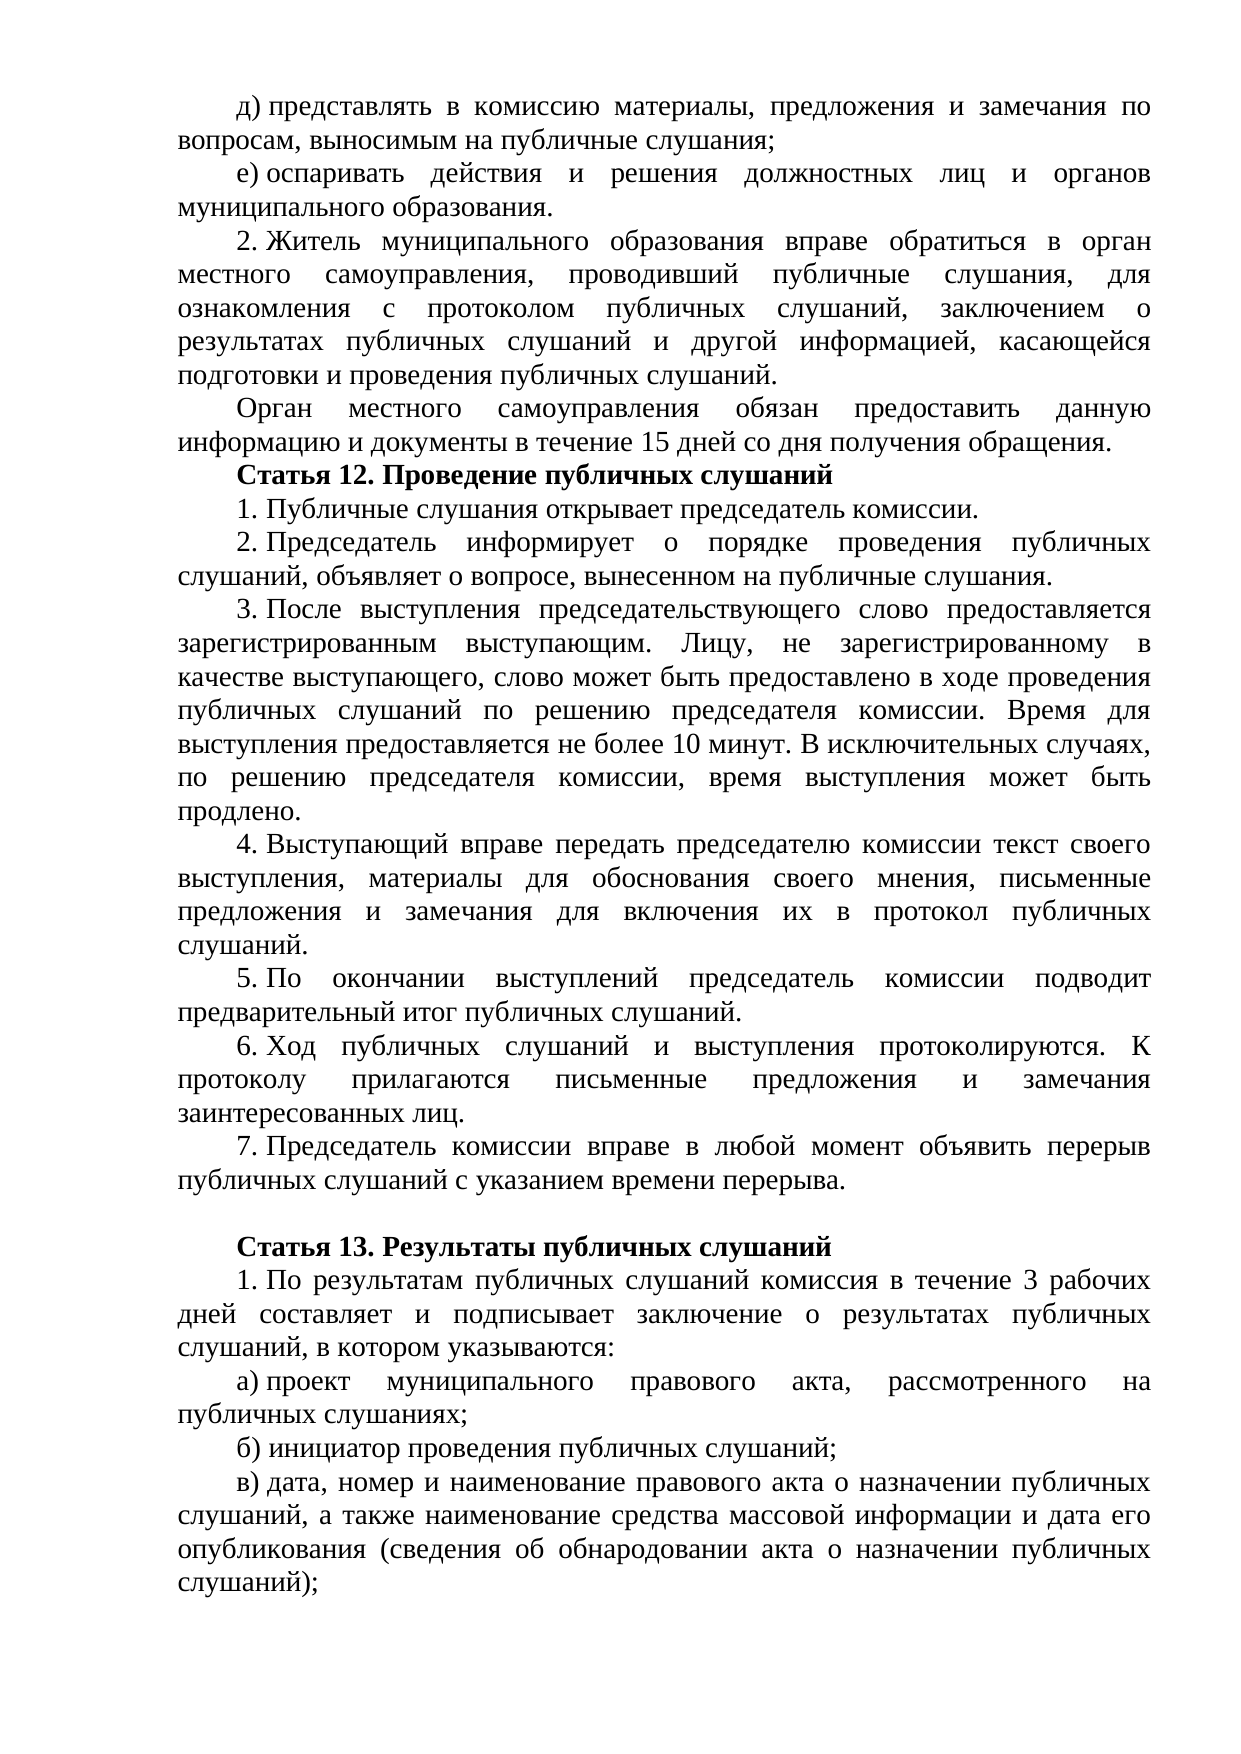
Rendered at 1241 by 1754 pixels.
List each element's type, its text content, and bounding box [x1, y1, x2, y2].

text д) представлять в комиссию материалы, предложения и замечания по вопросам, выносимым на публичные слушания; [177, 89, 1152, 156]
text 7. Председатель комиссии вправе в любой момент объявить перерыв публичных слушаний с указанием времени перерыва. [177, 1128, 1152, 1196]
text а) проект муниципального правового акта, рассмотренного на публичных слушаниях; [177, 1363, 1152, 1430]
text 3. После выступления председательствующего слово предоставляется зарегистрированным выступающим. Лицу, не зарегистрированному в качестве выступающего, слово может быть предоставлено в ходе проведения публичных слушаний по решению председателя комиссии. Время для выступления предоставляется не более 10 минут. В исключительных случаях, по решению председателя комиссии, время выступления может быть продлено. [177, 592, 1152, 827]
text в) дата, номер и наименование правового акта о назначении публичных слушаний, а также наименование средства массовой информации и дата его опубликования (сведения об обнародовании акта о назначении публичных слушаний); [177, 1464, 1152, 1598]
text б) инициатор проведения публичных слушаний; [177, 1430, 1152, 1464]
text Статья 12. Проведение публичных слушаний [177, 458, 1152, 491]
text 6. Ход публичных слушаний и выступления протоколируются. К протоколу прилагаются письменные предложения и замечания заинтересованных лиц. [177, 1028, 1152, 1128]
text е) оспаривать действия и решения должностных лиц и органов муниципального образования. [177, 156, 1152, 223]
text 4. Выступающий вправе передать председателю комиссии текст своего выступления, материалы для обоснования своего мнения, письменные предложения и замечания для включения их в протокол публичных слушаний. [177, 827, 1152, 961]
text 1. Публичные слушания открывает председатель комиссии. [177, 491, 1152, 525]
text 2. Председатель информирует о порядке проведения публичных слушаний, объявляет о вопросе, вынесенном на публичные слушания. [177, 525, 1152, 592]
text 5. По окончании выступлений председатель комиссии подводит предварительный итог публичных слушаний. [177, 961, 1152, 1028]
text 2. Житель муниципального образования вправе обратиться в орган местного самоуправления, проводивший публичные слушания, для ознакомления с протоколом публичных слушаний, заключением о результатах публичных слушаний и другой информацией, касающейся подготовки и проведения публичных слушаний. [177, 223, 1152, 391]
text Статья 13. Результаты публичных слушаний [177, 1229, 1152, 1263]
text Орган местного самоуправления обязан предоставить данную информацию и документы в течение 15 дней со дня получения обращения. [177, 391, 1152, 458]
text 1. По результатам публичных слушаний комиссия в течение 3 рабочих дней составляет и подписывает заключение о результатах публичных слушаний, в котором указываются: [177, 1263, 1152, 1363]
